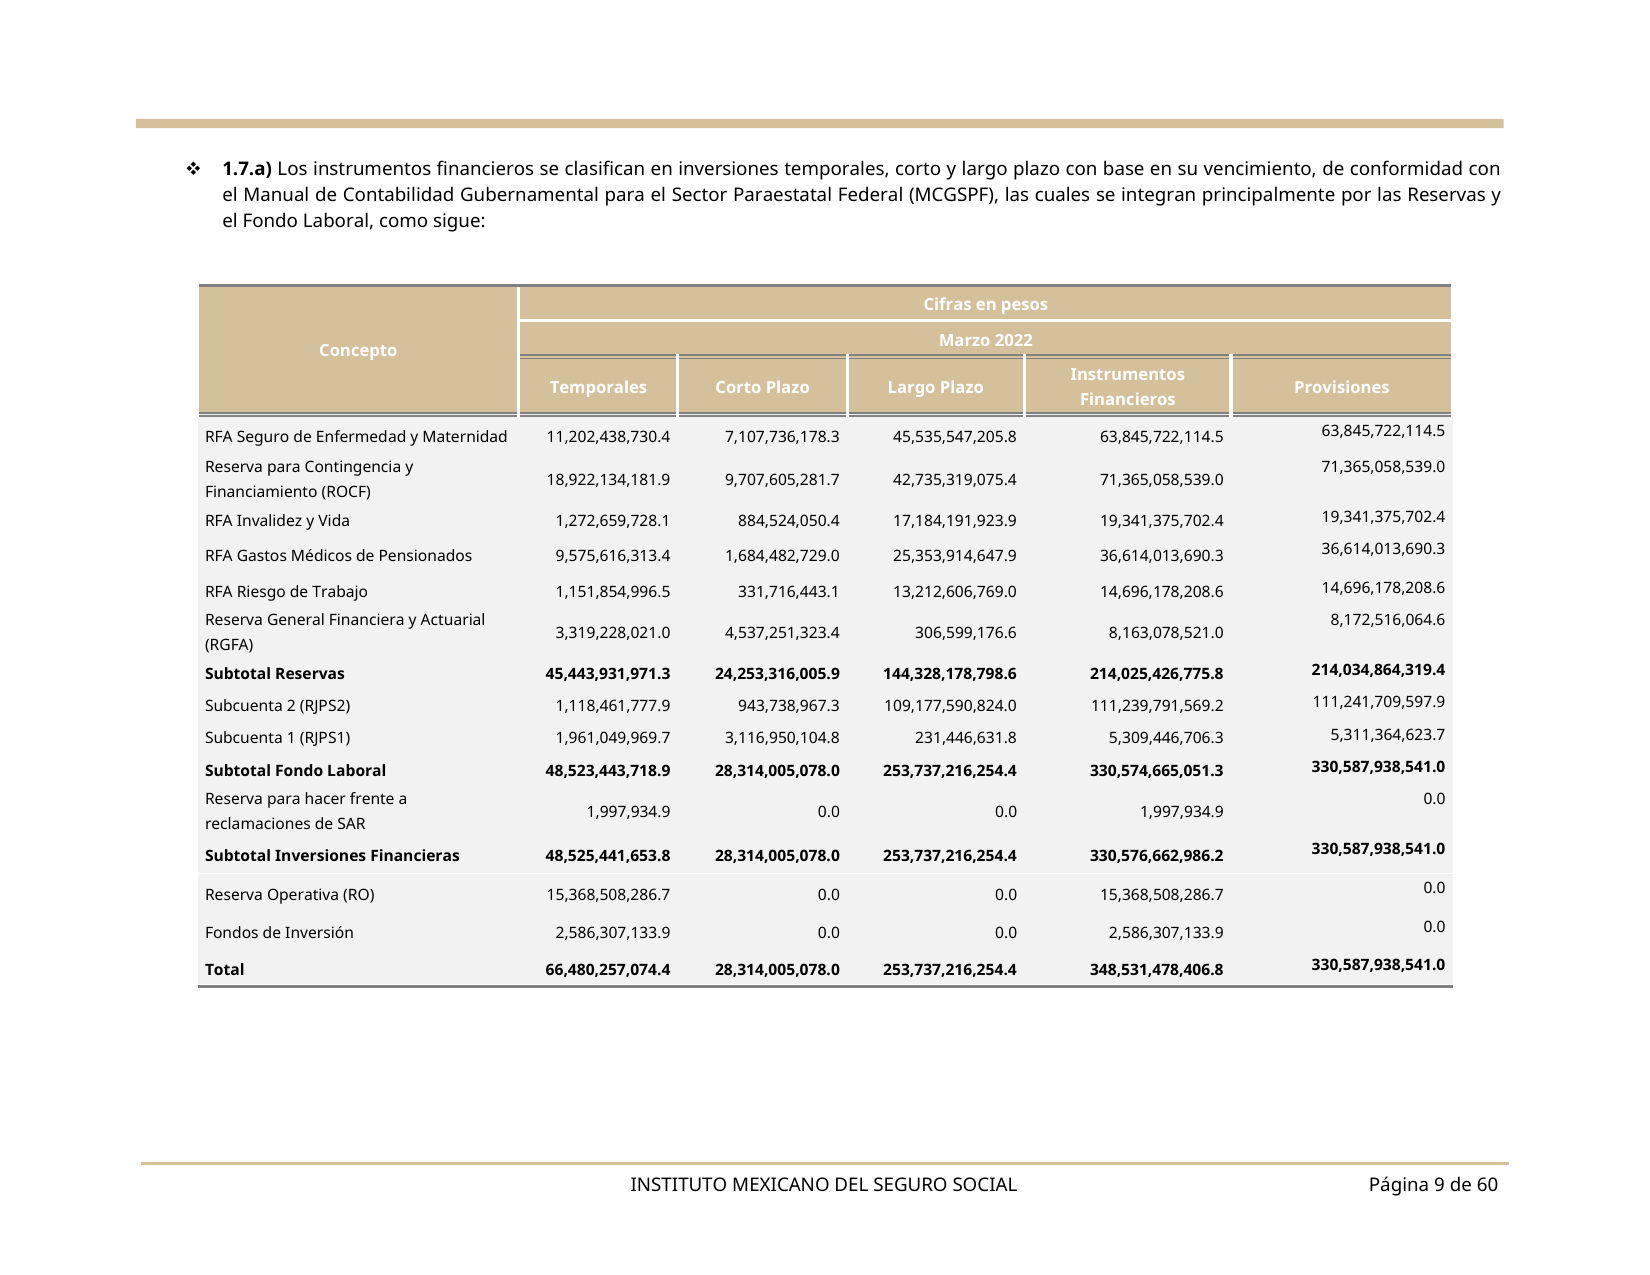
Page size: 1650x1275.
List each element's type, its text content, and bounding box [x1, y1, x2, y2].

table_cell 7,107,736,178.3 [678, 417, 847, 452]
table_cell 3,116,950,104.8 [678, 720, 847, 752]
table_cell Reserva Operativa (RO) [198, 874, 519, 912]
table_cell 330,587,938,541.0 [1231, 835, 1453, 873]
table_cell Fondos de Inversión [198, 912, 519, 951]
table_cell 5,311,364,623.7 [1231, 720, 1453, 752]
table_cell 306,599,176.6 [847, 606, 1024, 656]
table_cell 214,025,426,775.8 [1024, 656, 1231, 688]
table_cell RFA Invalidez y Vida [198, 502, 519, 535]
table_cell 330,576,662,986.2 [1024, 835, 1231, 873]
table_cell 2,586,307,133.9 [1024, 912, 1231, 951]
table_cell 0.0 [847, 874, 1024, 912]
table_cell RFA Seguro de Enfermedad y Maternidad [198, 417, 519, 452]
table_header Cifras en pesos [520, 287, 1451, 319]
table_cell 0.0 [678, 785, 847, 835]
table_cell 884,524,050.4 [678, 502, 847, 535]
table_cell 0.0 [1231, 874, 1453, 912]
table_cell 253,737,216,254.4 [847, 835, 1024, 873]
table_cell 25,353,914,647.9 [847, 535, 1024, 573]
table_cell 19,341,375,702.4 [1231, 502, 1453, 535]
table_cell 48,525,441,653.8 [519, 835, 678, 873]
table_cell 11,202,438,730.4 [519, 417, 678, 452]
table_cell 36,614,013,690.3 [1024, 535, 1231, 573]
table_cell 24,253,316,005.9 [678, 656, 847, 688]
table_cell 111,239,791,569.2 [1024, 688, 1231, 720]
table_cell 9,575,616,313.4 [519, 535, 678, 573]
table_cell 348,531,478,406.8 [1024, 951, 1231, 984]
table_cell Reserva General Financiera y Actuarial (RGFA) [198, 606, 519, 656]
table_cell 330,574,665,051.3 [1024, 752, 1231, 785]
table_cell 330,587,938,541.0 [1231, 752, 1453, 785]
table_cell 13,212,606,769.0 [847, 573, 1024, 606]
table_cell RFA Riesgo de Trabajo [198, 573, 519, 606]
table_cell 1,151,854,996.5 [519, 573, 678, 606]
table_cell 0.0 [1231, 912, 1453, 951]
table_cell 1,684,482,729.0 [678, 535, 847, 573]
table_cell 2,586,307,133.9 [519, 912, 678, 951]
table_cell 214,034,864,319.4 [1231, 656, 1453, 688]
table_cell 8,172,516,064.6 [1231, 606, 1453, 656]
table_cell 144,328,178,798.6 [847, 656, 1024, 688]
table_cell Subcuenta 1 (RJPS1) [198, 720, 519, 752]
table_cell 45,443,931,971.3 [519, 656, 678, 688]
table_cell Temporales [520, 359, 676, 412]
table_cell 231,446,631.8 [847, 720, 1024, 752]
table_cell 14,696,178,208.6 [1231, 573, 1453, 606]
table_cell 1,997,934.9 [1024, 785, 1231, 835]
table_cell 1,118,461,777.9 [519, 688, 678, 720]
table_cell 48,523,443,718.9 [519, 752, 678, 785]
table_cell 15,368,508,286.7 [1024, 874, 1231, 912]
table_cell 109,177,590,824.0 [847, 688, 1024, 720]
table_cell 330,587,938,541.0 [1231, 951, 1453, 984]
table_cell 63,845,722,114.5 [1231, 417, 1453, 452]
table_cell 0.0 [847, 785, 1024, 835]
table_cell 3,319,228,021.0 [519, 606, 678, 656]
table_cell Corto Plazo [679, 359, 846, 412]
table_cell Reserva para Contingencia y Financiamiento (ROCF) [198, 452, 519, 502]
table_cell 71,365,058,539.0 [1024, 452, 1231, 502]
table_cell 1,997,934.9 [519, 785, 678, 835]
table_cell Subtotal Reservas [198, 656, 519, 688]
table_cell 66,480,257,074.4 [519, 951, 678, 984]
table_cell 1,961,049,969.7 [519, 720, 678, 752]
table_cell 943,738,967.3 [678, 688, 847, 720]
table_cell Marzo 2022 [520, 322, 1451, 354]
table_cell Reserva para hacer frente a reclamaciones de SAR [198, 785, 519, 835]
table_cell 1,272,659,728.1 [519, 502, 678, 535]
table_cell 28,314,005,078.0 [678, 752, 847, 785]
table_cell Subtotal Fondo Laboral [198, 752, 519, 785]
table_cell 14,696,178,208.6 [1024, 573, 1231, 606]
table_cell Largo Plazo [849, 359, 1023, 412]
table_header Concepto [199, 287, 517, 412]
table_cell 28,314,005,078.0 [678, 835, 847, 873]
table_cell 111,241,709,597.9 [1231, 688, 1453, 720]
list 1.7.a) Los instrumentos financieros se clasifican en inversiones temporales, corto y largo plazo con base en su vencimiento, de conformidad con el Manual de Contabilidad Gubernamental para el Sector Paraestatal Federal (MCGSPF), las cuales se integran principalmente por las Reservas y el Fondo Laboral, como sigue: [185, 154, 1502, 233]
table_cell 5,309,446,706.3 [1024, 720, 1231, 752]
table_cell 253,737,216,254.4 [847, 752, 1024, 785]
table_cell 45,535,547,205.8 [847, 417, 1024, 452]
table_cell 18,922,134,181.9 [519, 452, 678, 502]
table_cell RFA Gastos Médicos de Pensionados [198, 535, 519, 573]
table_cell Subtotal Inversiones Financieras [198, 835, 519, 873]
table_cell 8,163,078,521.0 [1024, 606, 1231, 656]
table_cell 15,368,508,286.7 [519, 874, 678, 912]
table_cell Provisiones [1233, 359, 1451, 412]
table_cell 63,845,722,114.5 [1024, 417, 1231, 452]
table_cell 0.0 [847, 912, 1024, 951]
table_cell Subcuenta 2 (RJPS2) [198, 688, 519, 720]
table_cell 9,707,605,281.7 [678, 452, 847, 502]
table_cell 36,614,013,690.3 [1231, 535, 1453, 573]
table_cell 0.0 [678, 874, 847, 912]
table_cell 0.0 [678, 912, 847, 951]
table_cell Instrumentos Financieros [1026, 359, 1229, 412]
table_cell 28,314,005,078.0 [678, 951, 847, 984]
table_cell 4,537,251,323.4 [678, 606, 847, 656]
table_cell Total [198, 951, 519, 984]
table_cell 17,184,191,923.9 [847, 502, 1024, 535]
table_cell 0.0 [1231, 785, 1453, 835]
table_cell 331,716,443.1 [678, 573, 847, 606]
table_cell 71,365,058,539.0 [1231, 452, 1453, 502]
table_cell 19,341,375,702.4 [1024, 502, 1231, 535]
table_cell 253,737,216,254.4 [847, 951, 1024, 984]
table_cell 42,735,319,075.4 [847, 452, 1024, 502]
